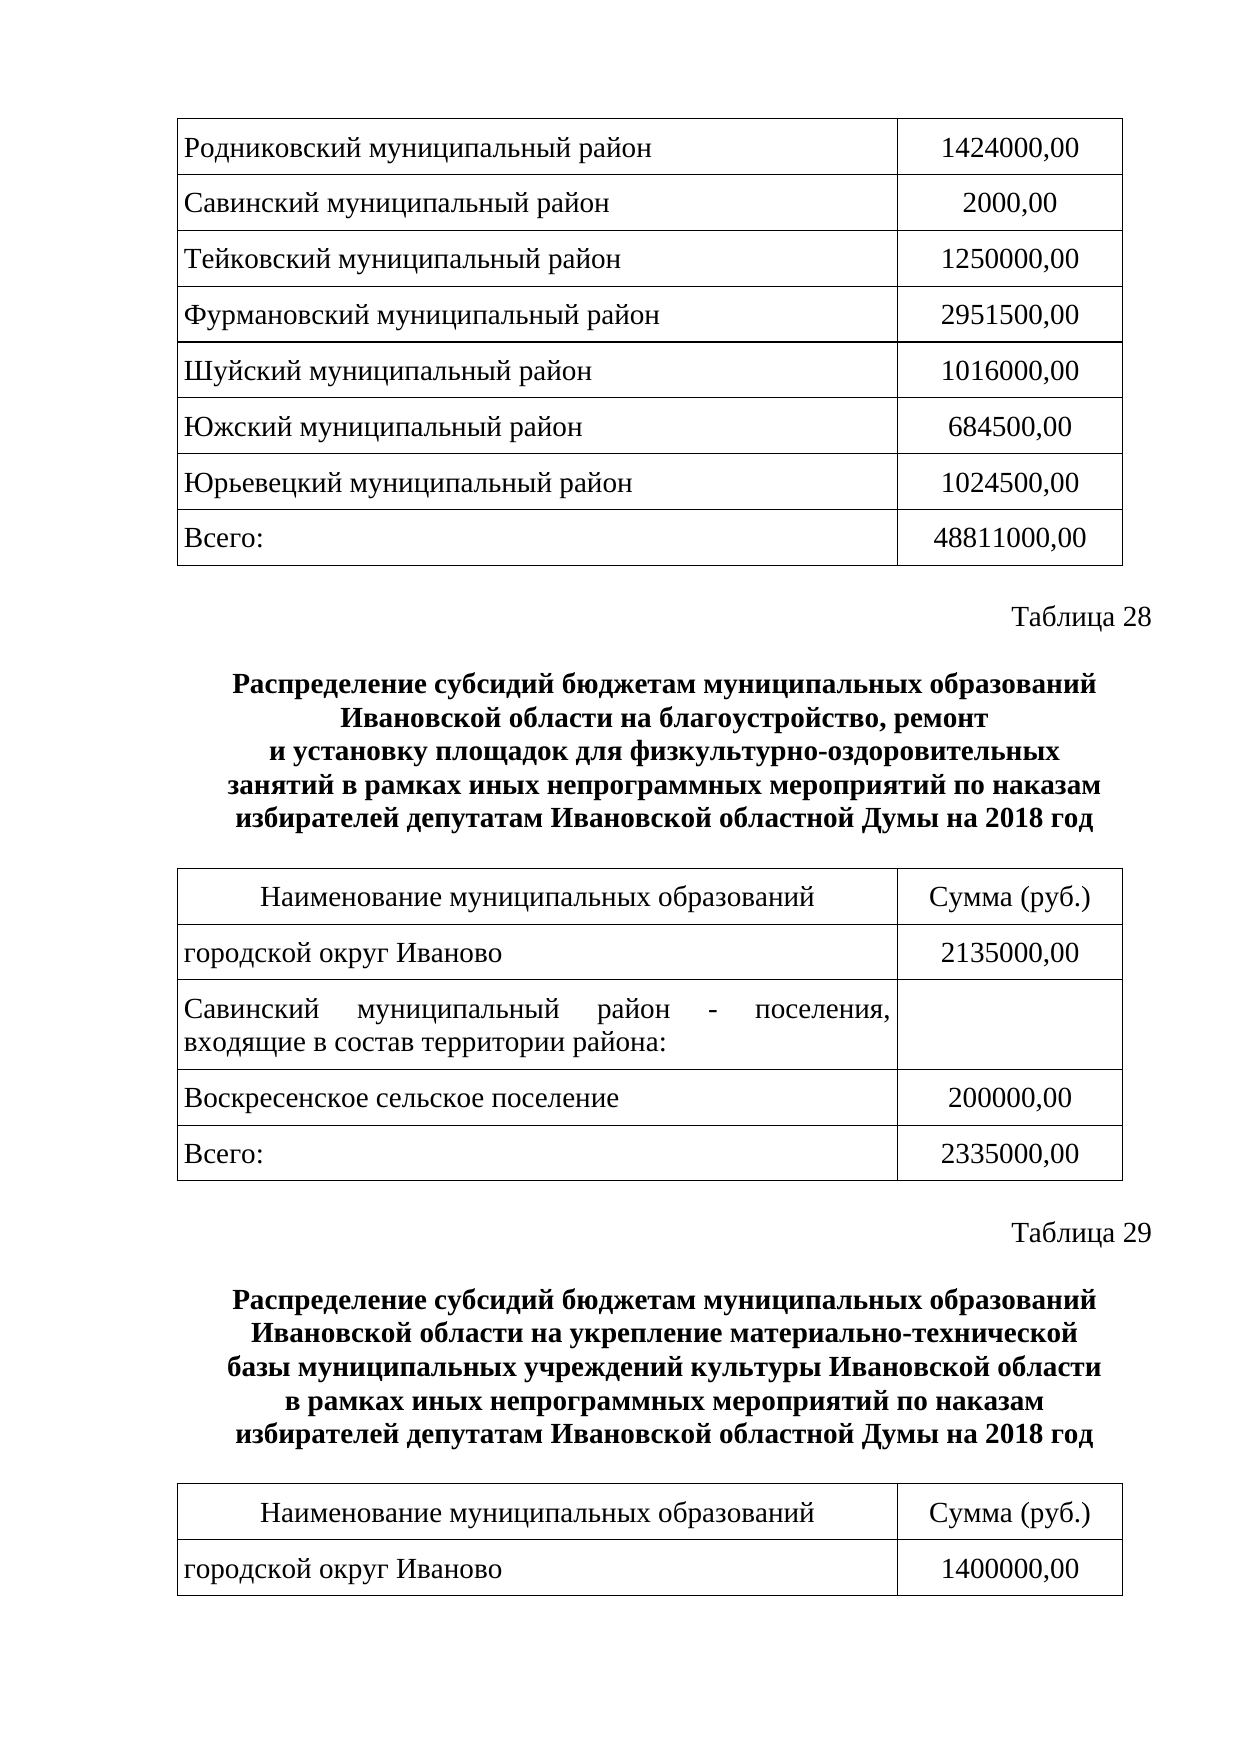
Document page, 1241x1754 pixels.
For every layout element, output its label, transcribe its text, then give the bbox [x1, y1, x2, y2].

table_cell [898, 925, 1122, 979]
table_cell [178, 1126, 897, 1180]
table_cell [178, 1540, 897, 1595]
title избирателей депутатам Ивановской областной Думы на 2018 год [177, 801, 1152, 834]
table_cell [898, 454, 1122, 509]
title избирателей депутатам Ивановской областной Думы на 2018 год [177, 1416, 1152, 1450]
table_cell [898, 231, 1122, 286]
title в рамках иных непрограммных мероприятий по наказам [177, 1383, 1152, 1416]
title и установку площадок для физкультурно-оздоровительных [177, 733, 1152, 767]
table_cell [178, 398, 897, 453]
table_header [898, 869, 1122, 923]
title Ивановской области на благоустройство, ремонт [177, 700, 1152, 733]
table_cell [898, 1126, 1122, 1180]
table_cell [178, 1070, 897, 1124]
title базы муниципальных учреждений культуры Ивановской области [177, 1349, 1152, 1383]
title занятий в рамках иных непрограммных мероприятий по наказам [177, 767, 1152, 801]
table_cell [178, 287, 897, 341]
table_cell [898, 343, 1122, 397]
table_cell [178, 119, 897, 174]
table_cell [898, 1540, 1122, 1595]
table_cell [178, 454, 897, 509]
title Распределение субсидий бюджетам муниципальных образований [177, 1282, 1152, 1316]
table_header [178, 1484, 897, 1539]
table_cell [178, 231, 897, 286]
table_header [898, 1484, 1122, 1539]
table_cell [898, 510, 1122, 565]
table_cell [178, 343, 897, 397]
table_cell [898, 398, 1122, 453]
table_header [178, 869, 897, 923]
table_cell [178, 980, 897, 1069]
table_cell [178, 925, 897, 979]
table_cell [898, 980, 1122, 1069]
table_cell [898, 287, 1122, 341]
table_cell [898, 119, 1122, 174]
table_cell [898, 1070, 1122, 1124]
text Таблица 29 [177, 1215, 1152, 1248]
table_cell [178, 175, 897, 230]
title Ивановской области на укрепление материально-технической [177, 1316, 1152, 1349]
text Таблица 28 [177, 599, 1152, 633]
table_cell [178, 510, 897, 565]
title Распределение субсидий бюджетам муниципальных образований [177, 666, 1152, 700]
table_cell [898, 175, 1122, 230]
